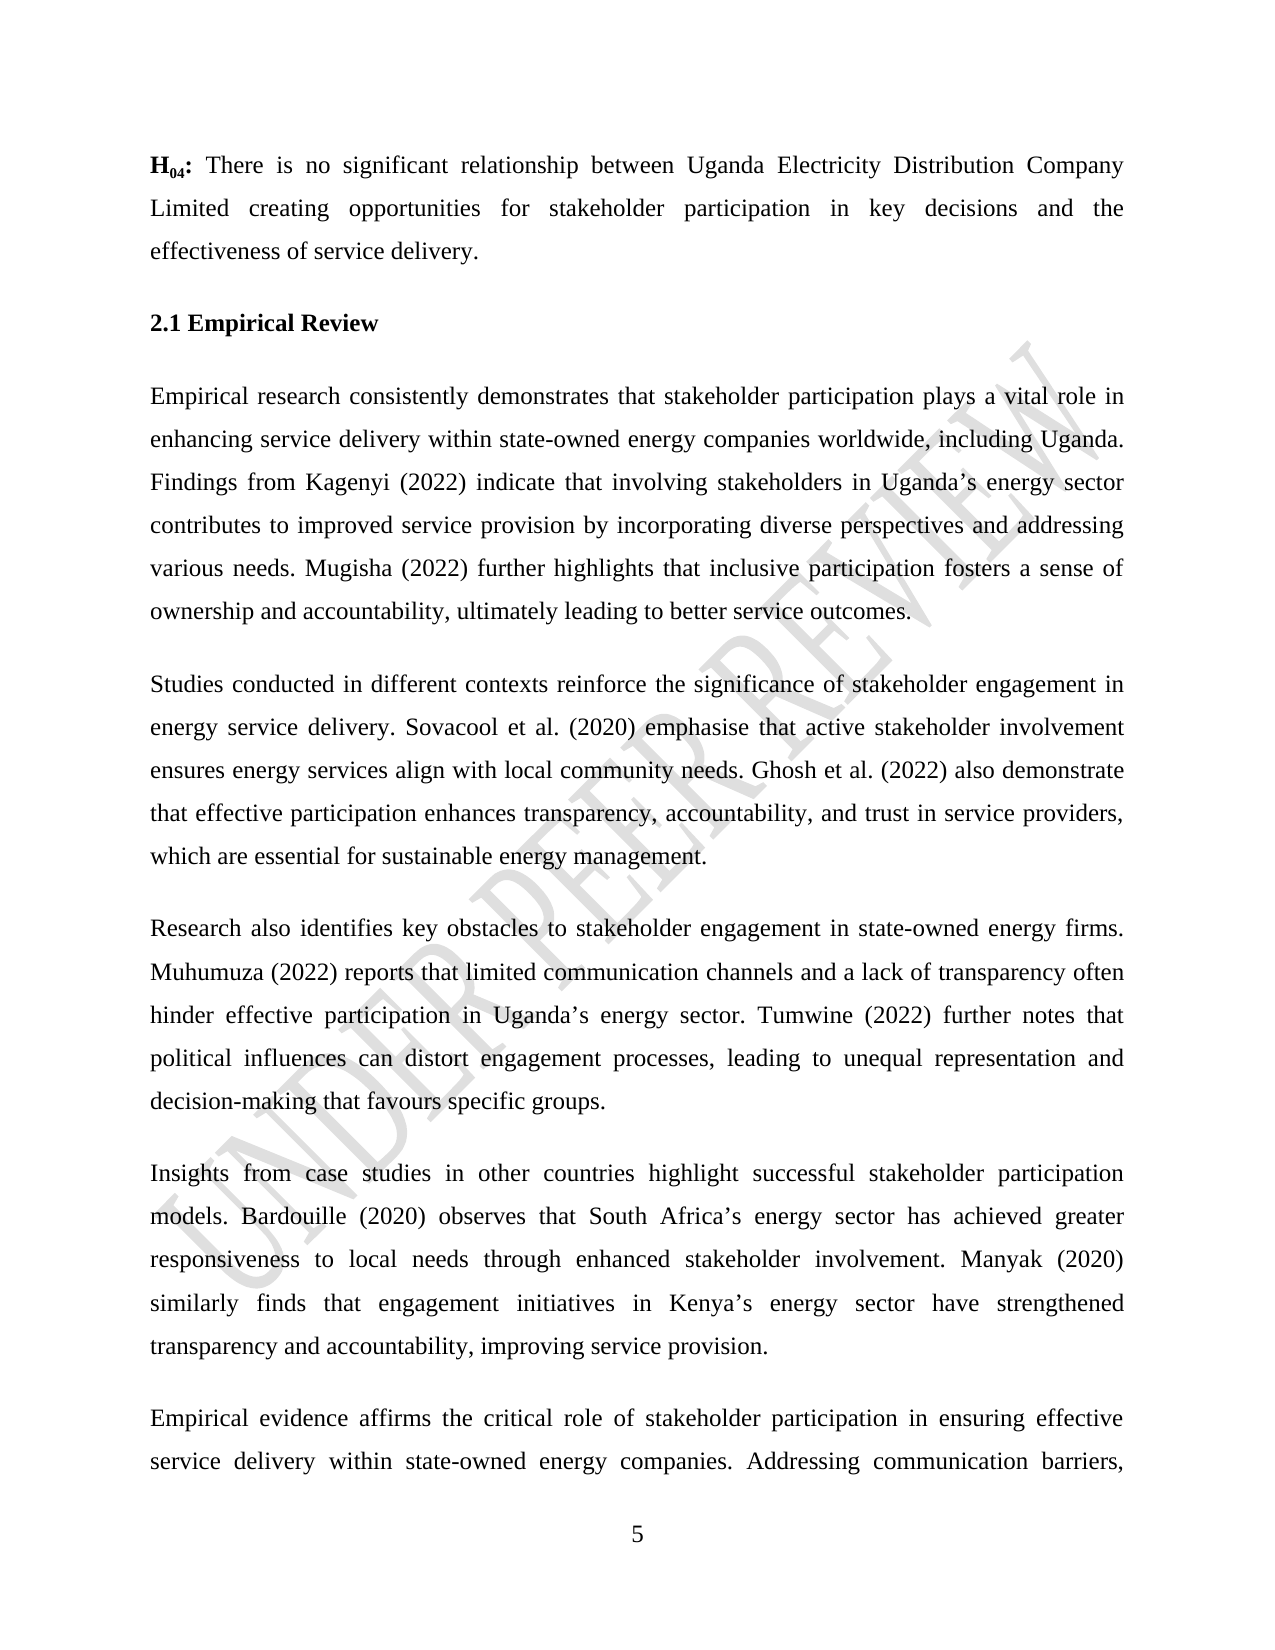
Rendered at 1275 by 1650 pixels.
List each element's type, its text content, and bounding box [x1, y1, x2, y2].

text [150, 1403, 1125, 1475]
text H₀₄: There is no significant relationship between Uganda Electricity Distribution Company Limited creating opportunities for stakeholder participation in key decisions and the effectiveness of service delivery. [150, 150, 1125, 265]
text Studies conducted in different contexts reinforce the significance of stakeholder engagement in energy service delivery. Sovacool et al. (2020) emphasise that active stakeholder involvement ensures energy services align with local community needs. Ghosh et al. (2022) also demonstrate that effective participation enhances transparency, accountability, and trust in service providers, which are essential for sustainable energy management. [150, 669, 1125, 870]
text Insights from case studies in other countries highlight successful stakeholder participation models. Bardouille (2020) observes that South Africa’s energy sector has achieved greater responsiveness to local needs through enhanced stakeholder involvement. Manyak (2020) similarly finds that engagement initiatives in Kenya’s energy sector have strengthened transparency and accountability, improving service provision. [150, 1158, 1125, 1359]
text Research also identifies key obstacles to stakeholder engagement in state-owned energy firms. Muhumuza (2022) reports that limited communication channels and a lack of transparency often hinder effective participation in Uganda’s energy sector. Tumwine (2022) further notes that political influences can distort engagement processes, leading to unequal representation and decision-making that favours specific groups. [150, 913, 1125, 1115]
text 2.1 Empirical Review [150, 308, 1125, 337]
text Empirical research consistently demonstrates that stakeholder participation plays a vital role in enhancing service delivery within state-owned energy companies worldwide, including Uganda. Findings from Kagenyi (2022) indicate that involving stakeholders in Uganda’s energy sector contributes to improved service provision by incorporating diverse perspectives and addressing various needs. Mugisha (2022) further highlights that inclusive participation fosters a sense of ownership and accountability, ultimately leading to better service outcomes. [150, 381, 1125, 625]
